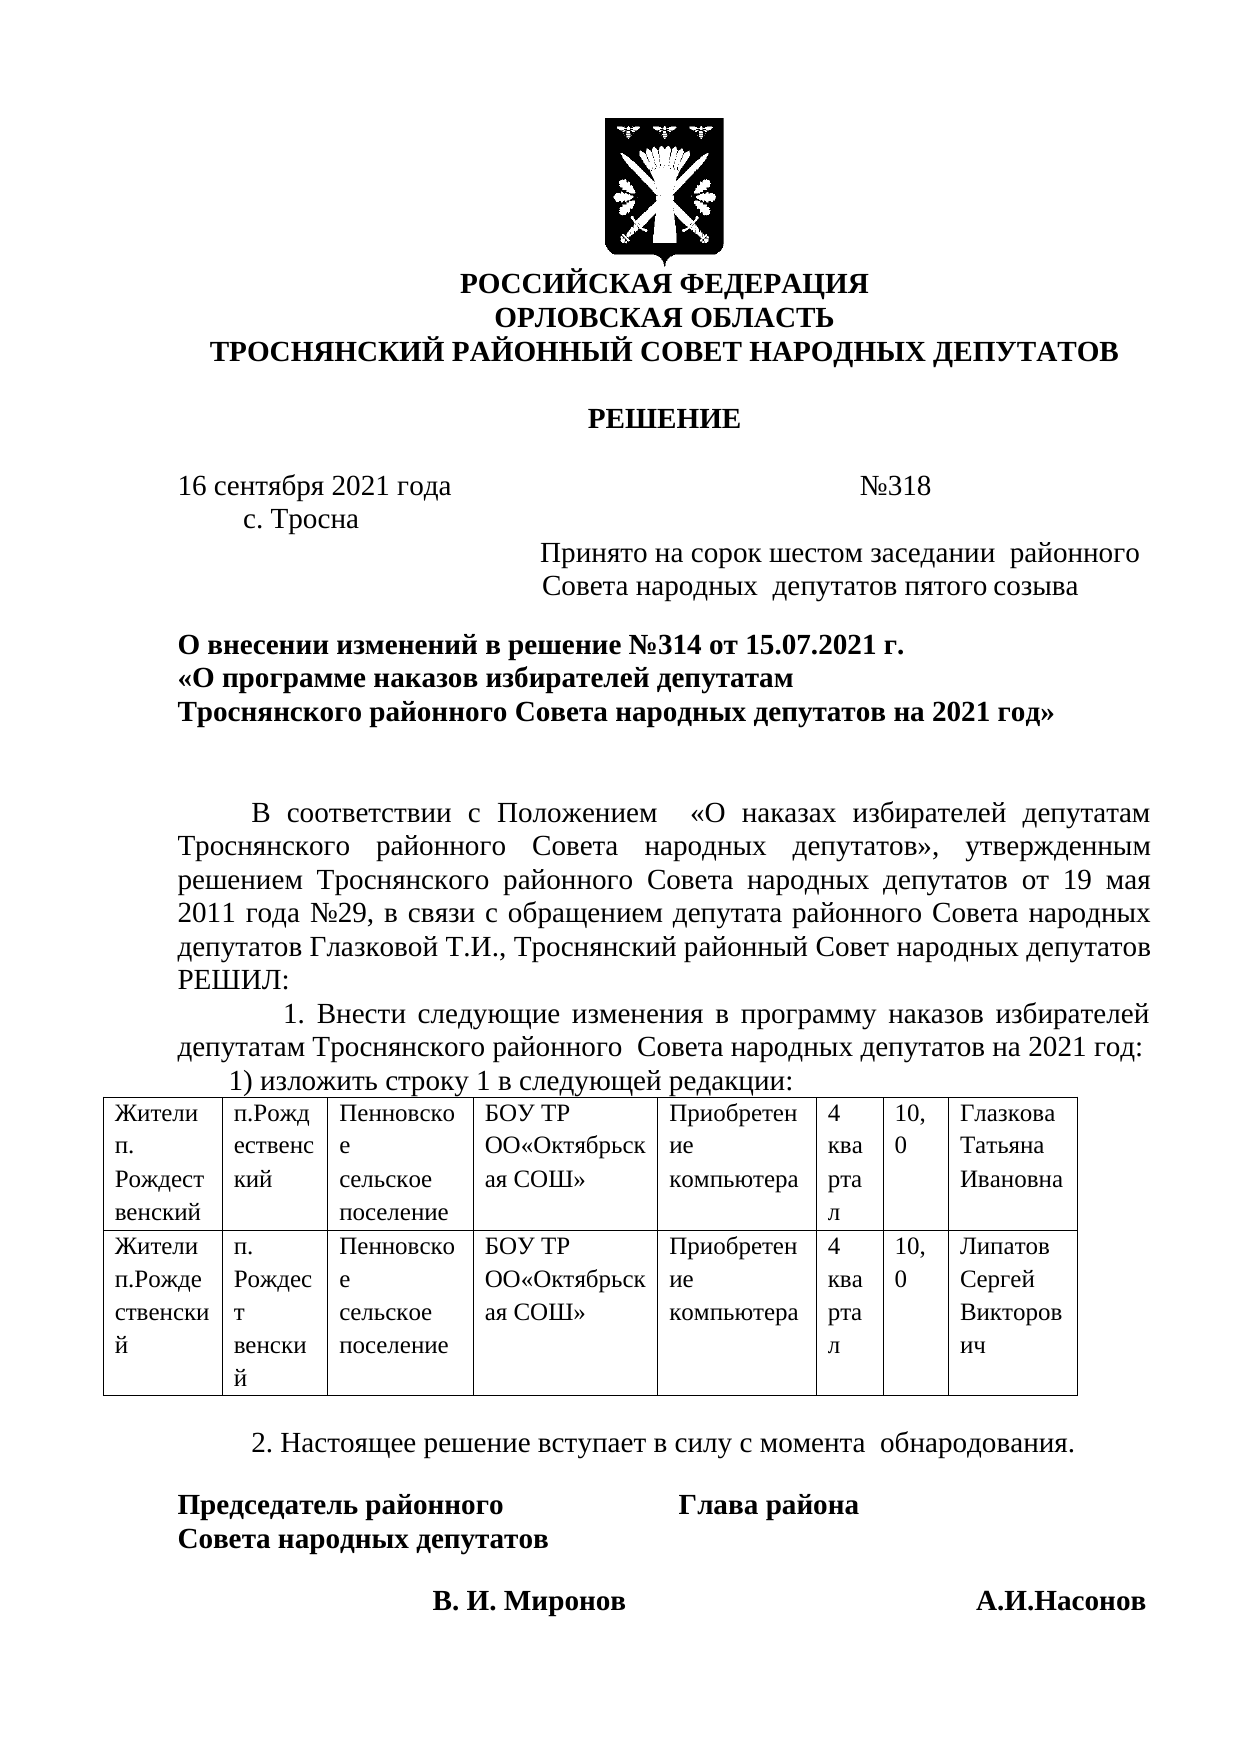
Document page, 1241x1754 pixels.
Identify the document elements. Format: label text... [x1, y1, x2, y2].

subtitle О внесении изменений в решение №314 от 15.07.2021 г. [177, 627, 1152, 661]
table_header Жители п. Рождест венский [104, 1098, 222, 1230]
text 2. Настоящее решение вступает в силу с момента обнародования. [177, 1425, 1152, 1459]
text В соответствии с Положением «О наказах избирателей депутатам Троснянского районного Совета народных депутатов», утвержденным решением Троснянского районного Совета народных депутатов от 19 мая 2011 года №29, в связи с обращением депутата районного Совета народных депутатов Глазковой Т.И., Троснянский районный Совет народных депутатов РЕШИЛ: [177, 795, 1152, 996]
text ТРОСНЯНСКИЙ РАЙОННЫЙ СОВЕТ НАРОДНЫХ ДЕПУТАТОВ [177, 334, 1152, 367]
table_header Приобретение компьютера [658, 1098, 816, 1230]
subtitle Троснянского районного Совета народных депутатов на 2021 год» [177, 694, 1152, 728]
text Председатель районного Глава района [177, 1487, 1152, 1521]
text РОССИЙСКАЯ ФЕДЕРАЦИЯ [177, 267, 1152, 300]
text с. Тросна [177, 501, 1152, 535]
table_cell 4 квартал [817, 1231, 883, 1395]
text Совета народных депутатов [177, 1521, 1152, 1554]
table_cell БОУ ТР ОО«Октябрьская СОШ» [474, 1231, 657, 1395]
table_cell Приобретение компьютера [658, 1231, 816, 1395]
text 1) изложить строку 1 в следующей редакции: [177, 1063, 1152, 1097]
table_cell Липатов Сергей Викторович [949, 1231, 1077, 1395]
table_cell Жители п.Рождественский [104, 1231, 222, 1395]
table_cell Пенновское сельское поселение [328, 1231, 473, 1395]
table_header 10,0 [884, 1098, 948, 1230]
text 1. Внести следующие изменения в программу наказов избирателей депутатам Троснянского районного Совета народных депутатов на 2021 год: [177, 996, 1152, 1063]
table_header Глазкова Татьяна Ивановна [949, 1098, 1077, 1230]
text ОРЛОВСКАЯ ОБЛАСТЬ [177, 300, 1152, 334]
text В. И. Миронов А.И.Насонов [177, 1583, 1152, 1617]
text Принято на сорок шестом заседании районного [177, 535, 1152, 568]
table_cell п. Рождест венский [223, 1231, 327, 1395]
text 16 сентября 2021 года №318 [177, 468, 1152, 501]
table_header п.Рождественский [223, 1098, 327, 1230]
table_header БОУ ТР ОО«Октябрьская СОШ» [474, 1098, 657, 1230]
table_header 4 квартал [817, 1098, 883, 1230]
subtitle «О программе наказов избирателей депутатам [177, 661, 1152, 694]
text Совета народных депутатов пятого созыва [177, 568, 1152, 602]
text РЕШЕНИЕ [177, 401, 1152, 434]
table_header Пенновское сельское поселение [328, 1098, 473, 1230]
table_cell 10,0 [884, 1231, 948, 1395]
